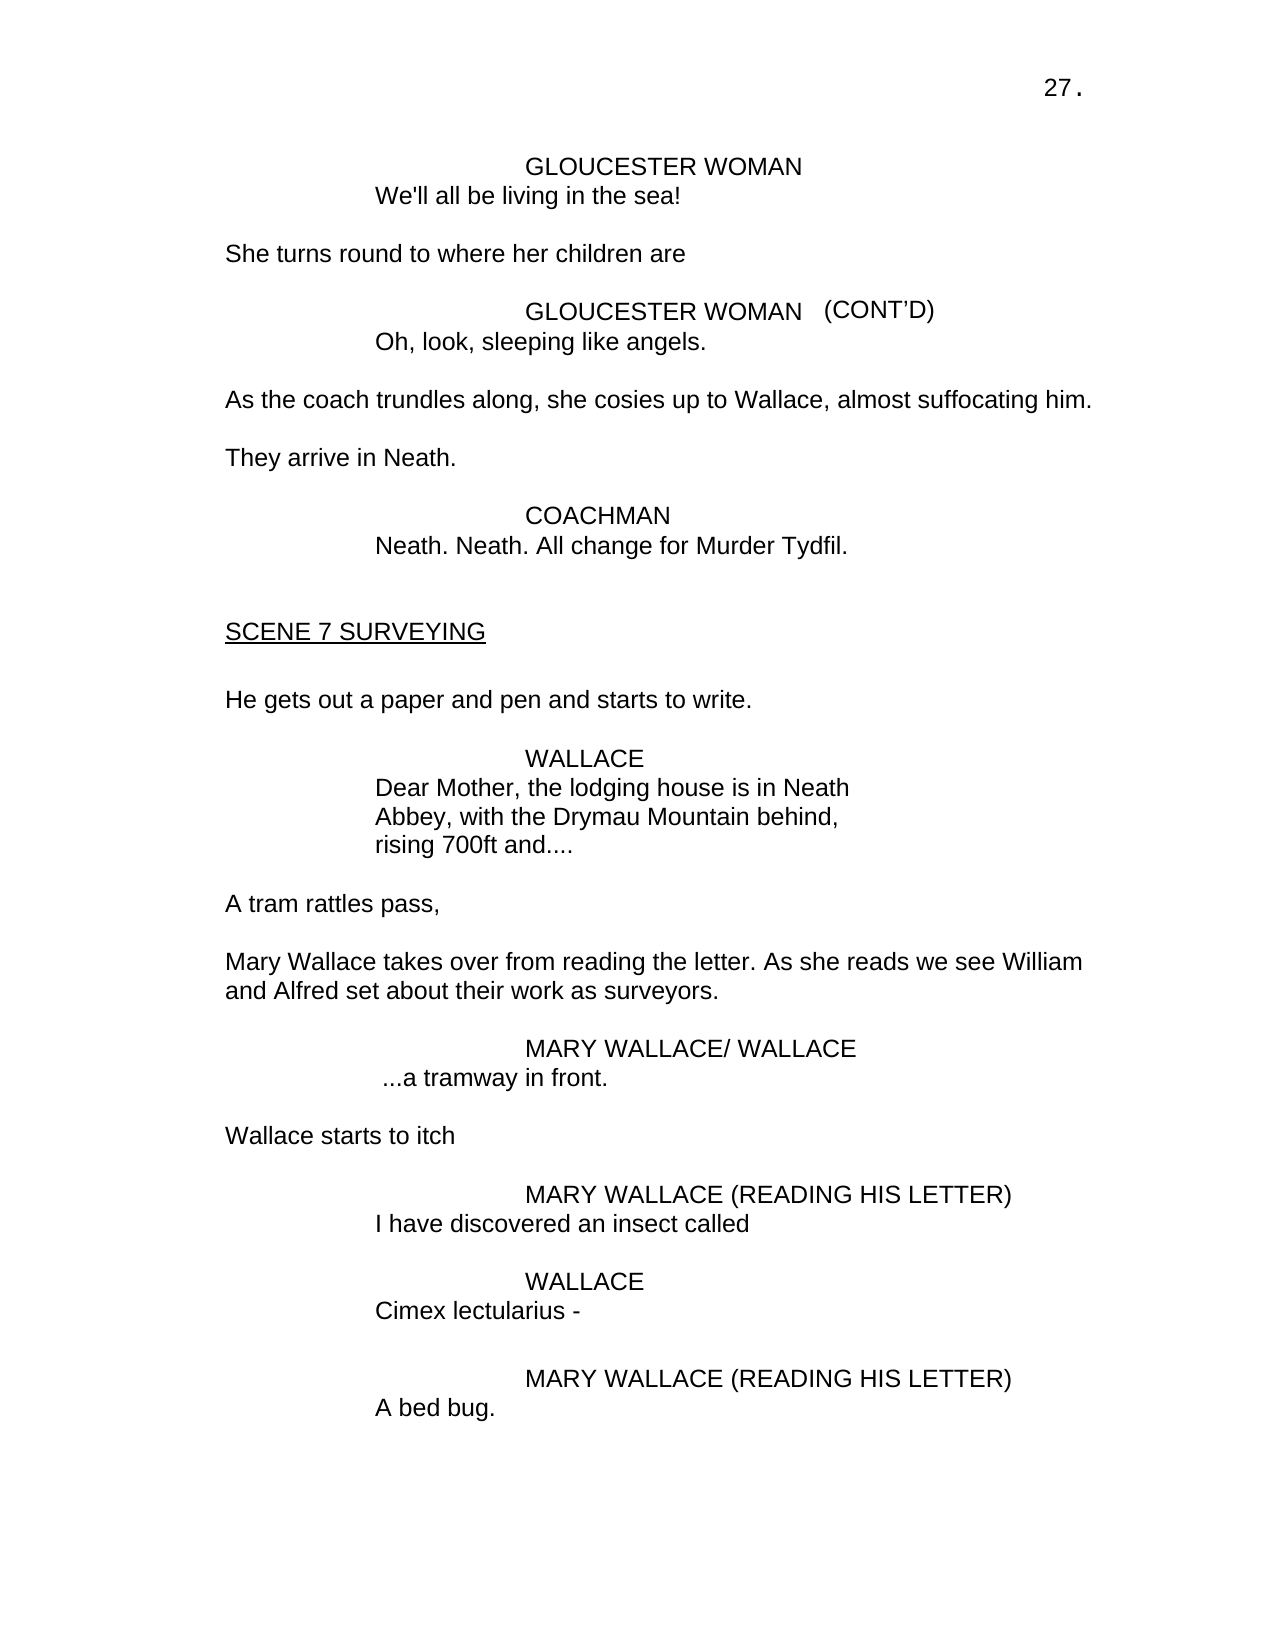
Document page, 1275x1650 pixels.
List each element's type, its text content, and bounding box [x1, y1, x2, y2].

text MARY WALLACE/ WALLACE [525, 1034, 1135, 1063]
text COACHMAN [525, 502, 1135, 531]
text He gets out a paper and pen and starts to write. [225, 685, 1135, 714]
text MARY WALLACE (READING HIS LETTER) [525, 1364, 1135, 1393]
text GLOUCESTER WOMAN (CONT’D) [525, 298, 1135, 327]
text SCENE 7 SURVEYING [225, 617, 1135, 646]
text I have discovered an insect called [375, 1209, 1135, 1238]
text GLOUCESTER WOMAN [525, 152, 1135, 181]
text WALLACE [525, 743, 1135, 772]
text WALLACE [525, 1267, 1135, 1296]
text ...a tramway in front. [382, 1063, 1135, 1092]
text Wallace starts to itch [225, 1121, 1135, 1150]
text MARY WALLACE (READING HIS LETTER) [525, 1180, 1135, 1208]
text Neath. Neath. All change for Murder Tydfil. [375, 531, 1135, 560]
text Mary Wallace takes over from reading the letter. As she reads we see William and Alfred set about their work as surveyors. [225, 947, 1089, 1004]
text Oh, look, sleeping like angels. [375, 327, 1135, 356]
text A tram rattles pass, [225, 888, 1135, 917]
text Cimex lectularius - [375, 1296, 1135, 1325]
text A bed bug. [375, 1393, 1135, 1422]
text Dear Mother, the lodging house is in Neath Abbey, with the Drymau Mountain behind, rising 700ft and.... [375, 773, 880, 859]
text As the coach trundles along, she cosies up to Wallace, almost suffocating him. They arrive in Neath. [225, 385, 1135, 472]
text We'll all be living in the sea! She turns round to where her children are [225, 181, 688, 268]
